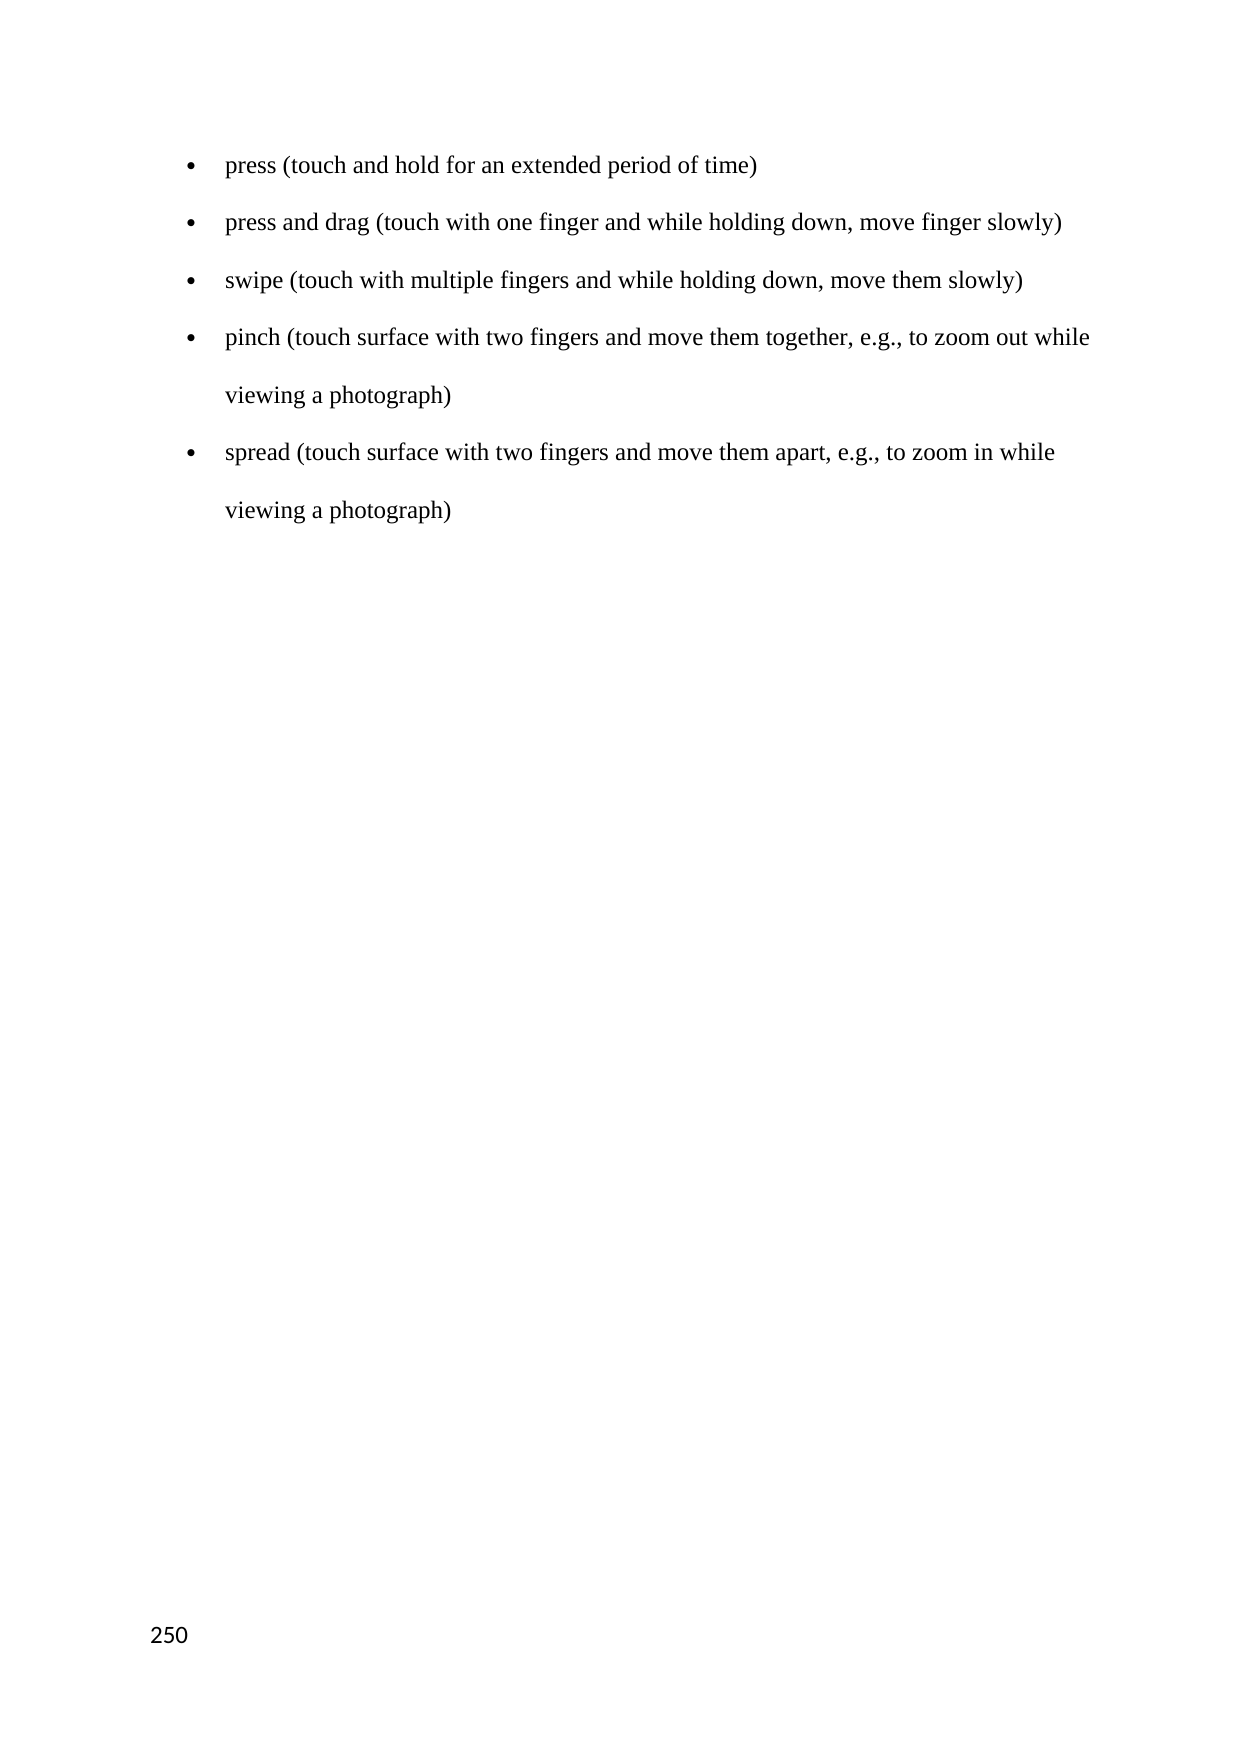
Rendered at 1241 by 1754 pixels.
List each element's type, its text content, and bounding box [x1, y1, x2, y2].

list press and drag (touch with one finger and while holding down, move finger slowly) [187, 207, 1090, 236]
list press (touch and hold for an extended period of time) [187, 150, 1090, 179]
list swipe (touch with multiple fingers and while holding down, move them slowly) [187, 265, 1090, 294]
list pinch (touch surface with two fingers and move them together, e.g., to zoom out while viewing a photograph) [187, 322, 1090, 409]
list spread (touch surface with two fingers and move them apart, e.g., to zoom in while viewing a photograph) [187, 437, 1090, 524]
